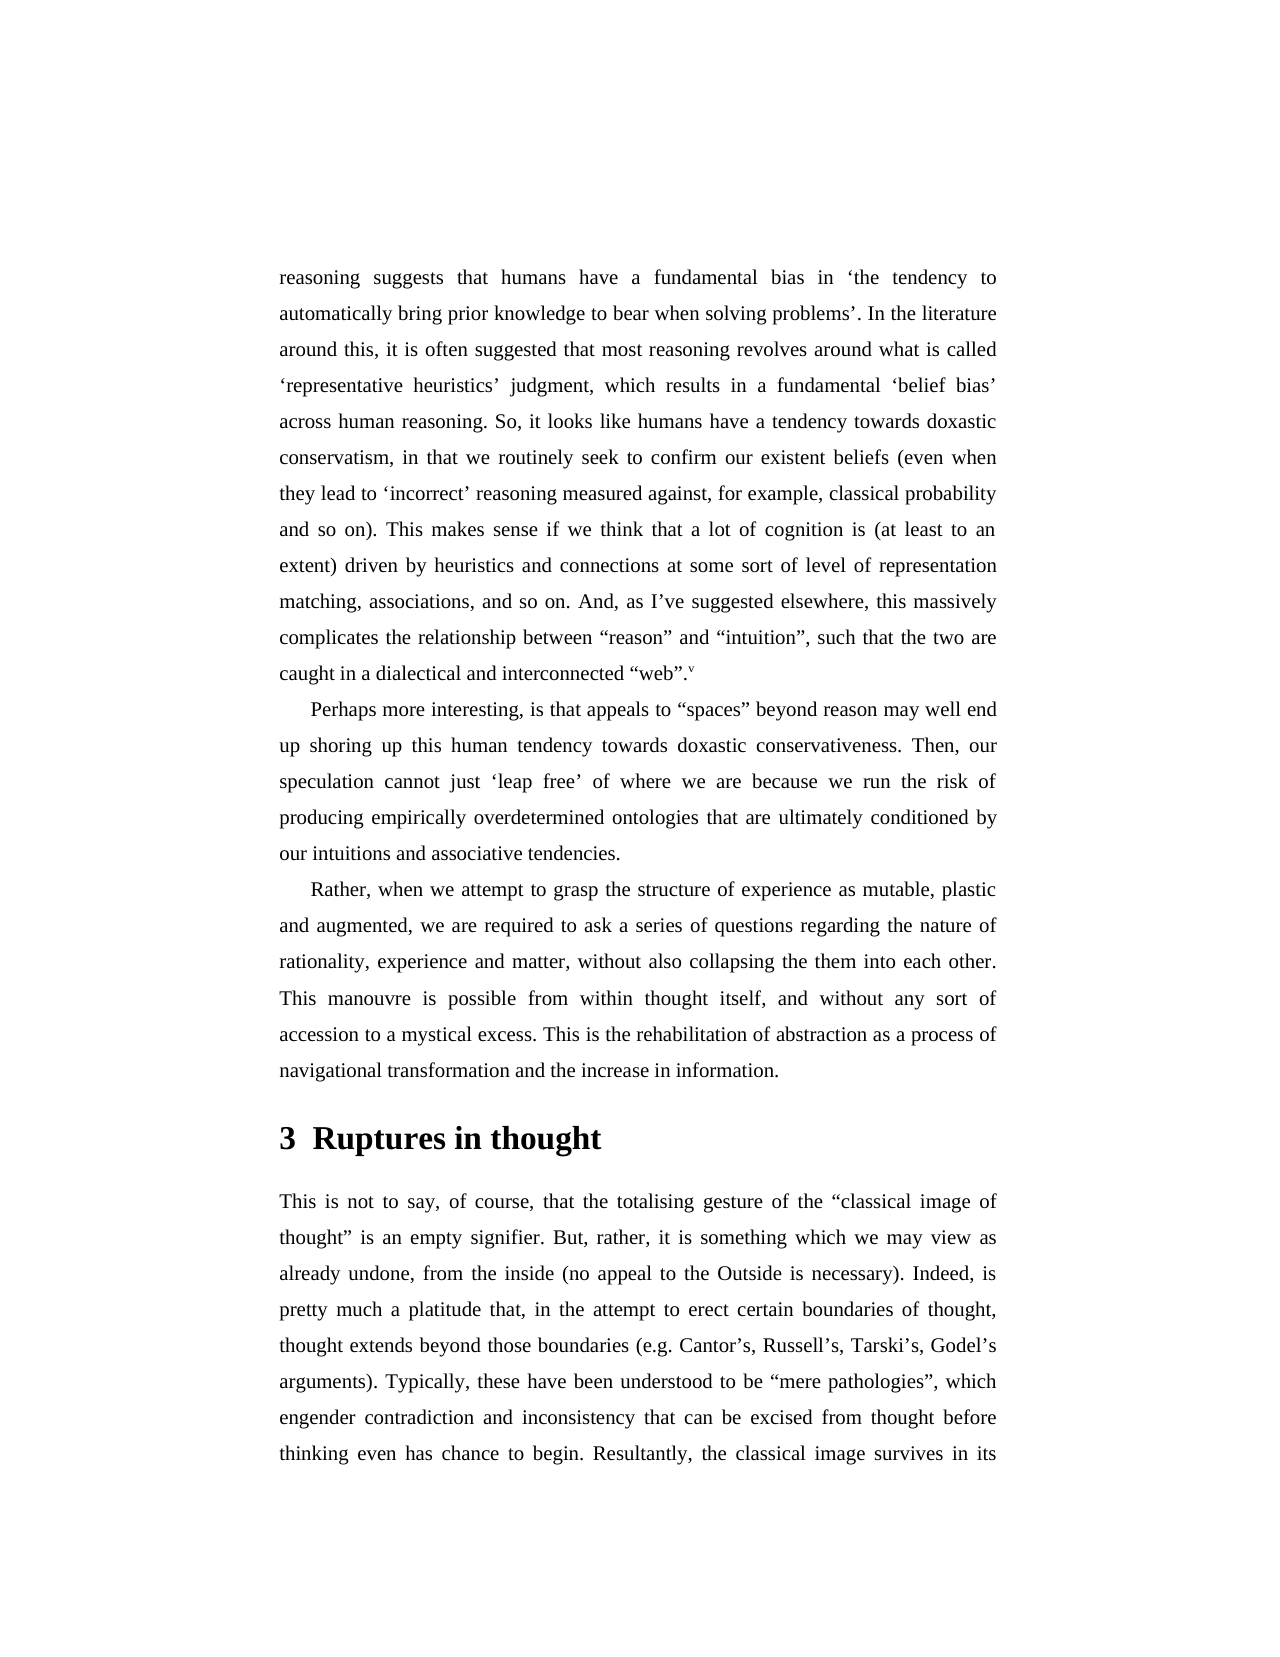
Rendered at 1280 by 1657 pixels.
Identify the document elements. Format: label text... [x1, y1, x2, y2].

text Rather, when we attempt to grasp the structure of experience as mutable, plastic and augmented, we are required to ask a series of questions regarding the nature of rationality, experience and matter, without also collapsing the them into each other. This manouvre is possible from within thought itself, and without any sort of accession to a mystical excess. This is the rehabilitation of abstraction as a process of navigational transformation and the increase in information. [279, 877, 998, 1082]
text Perhaps more interesting, is that appeals to “spaces” beyond reason may well end up shoring up this human tendency towards doxastic conservativeness. Then, our speculation cannot just ‘leap free’ of where we are because we run the risk of producing empirically overdetermined ontologies that are ultimately conditioned by our intuitions and associative tendencies. [279, 697, 998, 865]
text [279, 264, 998, 685]
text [279, 1188, 998, 1465]
subtitle 3 Ruptures in thought [279, 1118, 998, 1157]
